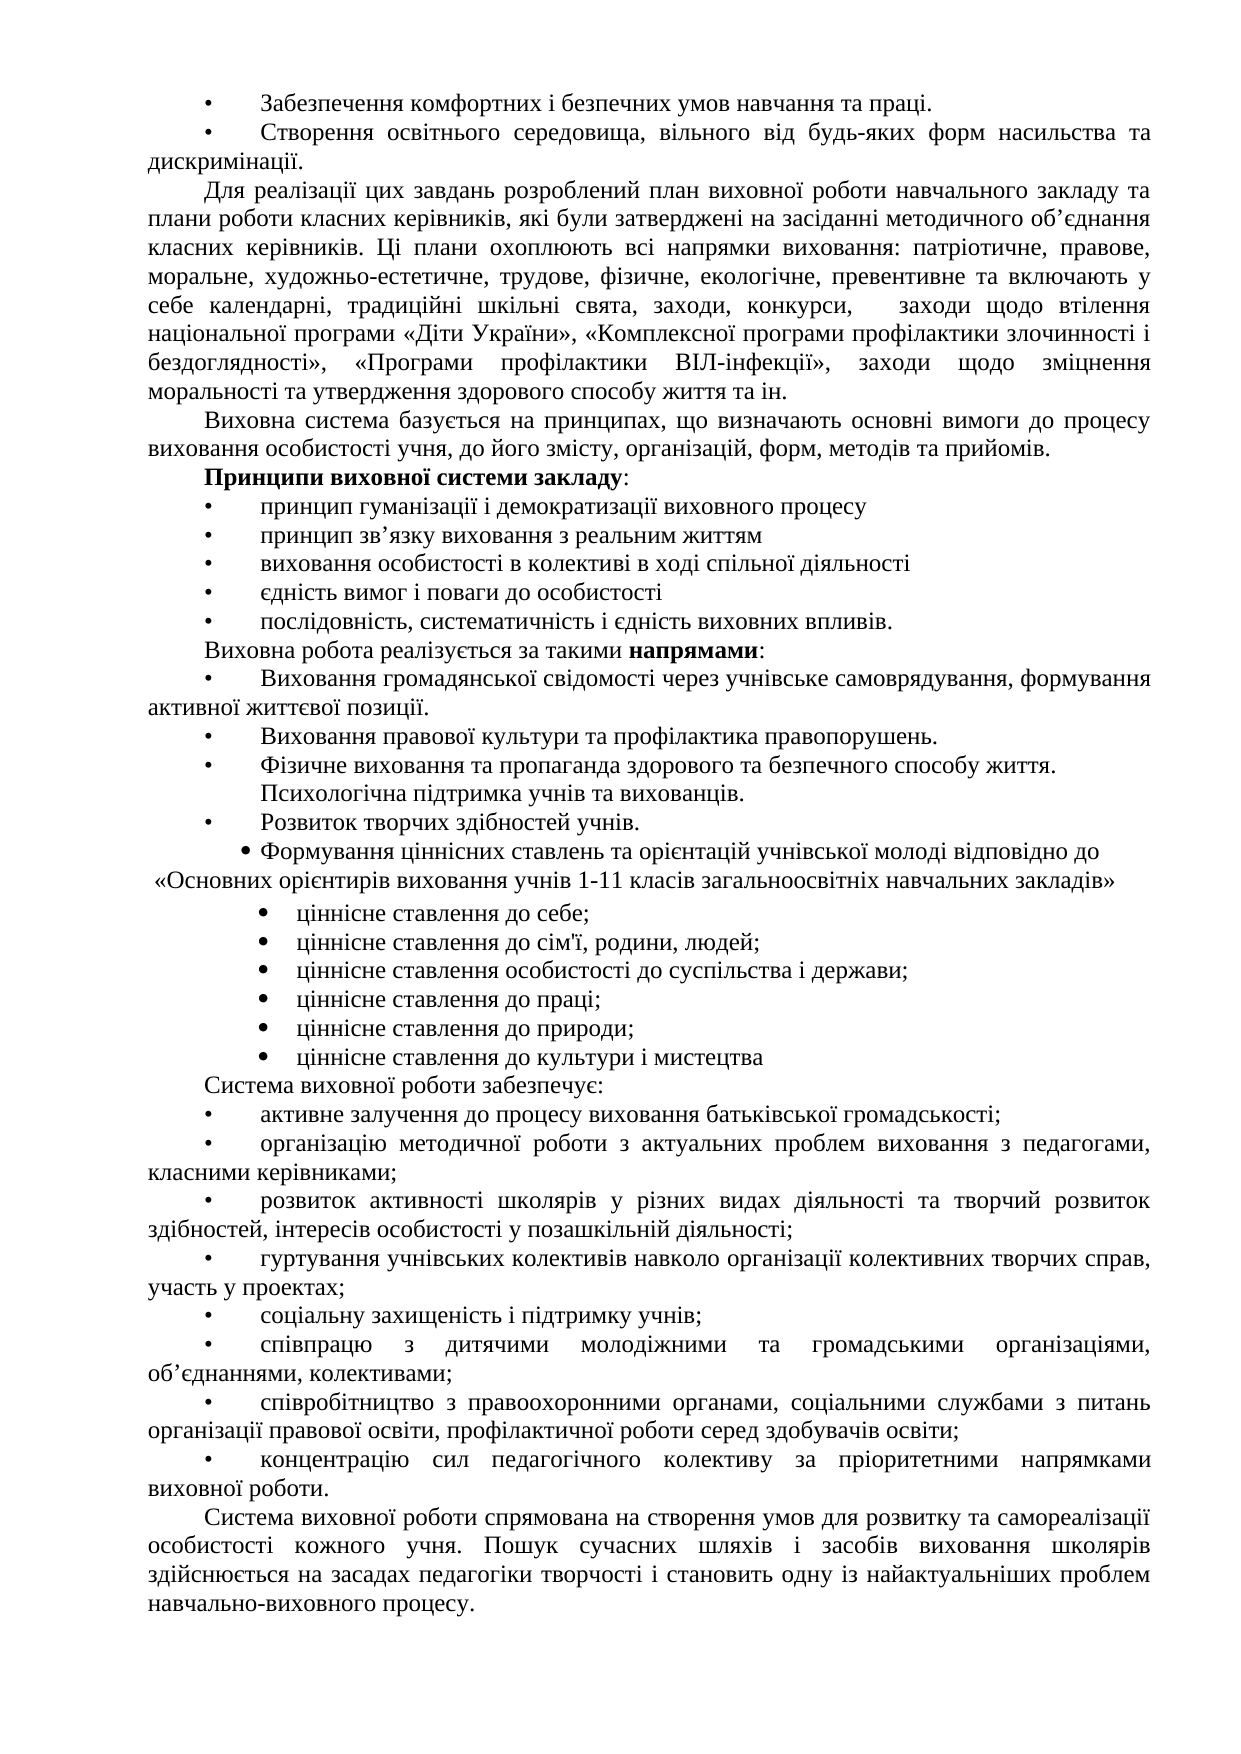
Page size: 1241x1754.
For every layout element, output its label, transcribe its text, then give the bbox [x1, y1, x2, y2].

list ціннісне ставлення до сім'ї, родини, людей; [259, 927, 1152, 955]
text • принцип гуманізації і демократизації виховного процесу [148, 491, 1152, 520]
text • Створення освітнього середовища, вільного від будь-яких форм насильства та дискримінації. [148, 117, 1152, 175]
text Виховна система базується на принципах, що визначають основні вимоги до процесу виховання особистості учня, до його змісту, організацій, форм, методів та прийомів. [148, 405, 1152, 462]
text • Виховання громадянської свідомості через учнівське самоврядування, формування активної життєвої позиції. [148, 663, 1152, 721]
text • Забезпечення комфортних і безпечних умов навчання та праці. [148, 88, 1152, 117]
list ціннісне ставлення до культури і мистецтва [259, 1042, 1152, 1070]
text • концентрацію сил педагогічного колективу за пріоритетними напрямками виховної роботи. [148, 1444, 1152, 1502]
text Для реалізації цих завдань розроблений план виховної роботи навчального закладу та плани роботи класних керівників, які були затверджені на засіданні методичного об’єднання класних керівників. Ці плани охоплюють всі напрямки виховання: патріотичне, правове, моральне, художньо-естетичне, трудове, фізичне, екологічне, превентивне та включають у себе календарні, традиційні шкільні свята, заходи, конкурси, заходи щодо втілення національної програми «Діти України», «Комплексної програми профілактики злочинності і бездоглядності», «Програми профілактики ВІЛ-інфекції», заходи щодо зміцнення моральності та утвердження здорового способу життя та ін. [148, 175, 1152, 405]
list ціннісне ставлення до себе; [259, 898, 1152, 927]
text • Фізичне виховання та пропаганда здорового та безпечного способу життя. [148, 750, 1152, 778]
text • Виховання правової культури та профілактика правопорушень. [148, 721, 1152, 750]
text • соціальну захищеність і підтримку учнів; [148, 1300, 1152, 1329]
text Система виховної роботи забезпечує: [148, 1070, 1152, 1099]
text • виховання особистості в колективі в ході спільної діяльності [148, 548, 1152, 577]
text Принципи виховної системи закладу: [148, 462, 1152, 491]
text • організацію методичної роботи з актуальних проблем виховання з педагогами, класними керівниками; [148, 1128, 1152, 1185]
text • послідовність, систематичність і єдність виховних впливів. [148, 606, 1152, 635]
text • гуртування учнівських колективів навколо організації колективних творчих справ, участь у проектах; [148, 1243, 1152, 1300]
text • співпрацю з дитячими молодіжними та громадськими організаціями, об’єднаннями, колективами; [148, 1329, 1152, 1387]
text • активне залучення до процесу виховання батьківської громадськості; [148, 1099, 1152, 1128]
text • єдність вимог і поваги до особистості [148, 577, 1152, 606]
text • співробітництво з правоохоронними органами, соціальними службами з питань організації правової освіти, профілактичної роботи серед здобувачів освіти; [148, 1387, 1152, 1444]
text «Основних орієнтирів виховання учнів 1-11 класів загальноосвітніх навчальних закладів» [148, 865, 1152, 893]
text Психологічна підтримка учнів та вихованців. [148, 778, 1152, 807]
list ціннісне ставлення до праці; [259, 984, 1152, 1013]
list ціннісне ставлення особистості до суспільства і держави; [259, 955, 1152, 984]
list ціннісне ставлення до природи; [259, 1013, 1152, 1042]
text • принцип зв’язку виховання з реальним життям [148, 520, 1152, 548]
text Система виховної роботи спрямована на створення умов для розвитку та самореалізації особистості кожного учня. Пошук сучасних шляхів і засобів виховання школярів здійснюється на засадах педагогіки творчості і становить одну із найактуальніших проблем навчально-виховного процесу. [148, 1502, 1152, 1617]
list Формування ціннісних ставлень та орієнтацій учнівської молоді відповідно до [241, 836, 1152, 865]
text Виховна робота реалізується за такими напрямами: [148, 635, 1152, 663]
text • розвиток активності школярів у різних видах діяльності та творчий розвиток здібностей, інтересів особистості у позашкільній діяльності; [148, 1185, 1152, 1243]
text • Розвиток творчих здібностей учнів. [148, 807, 1152, 836]
